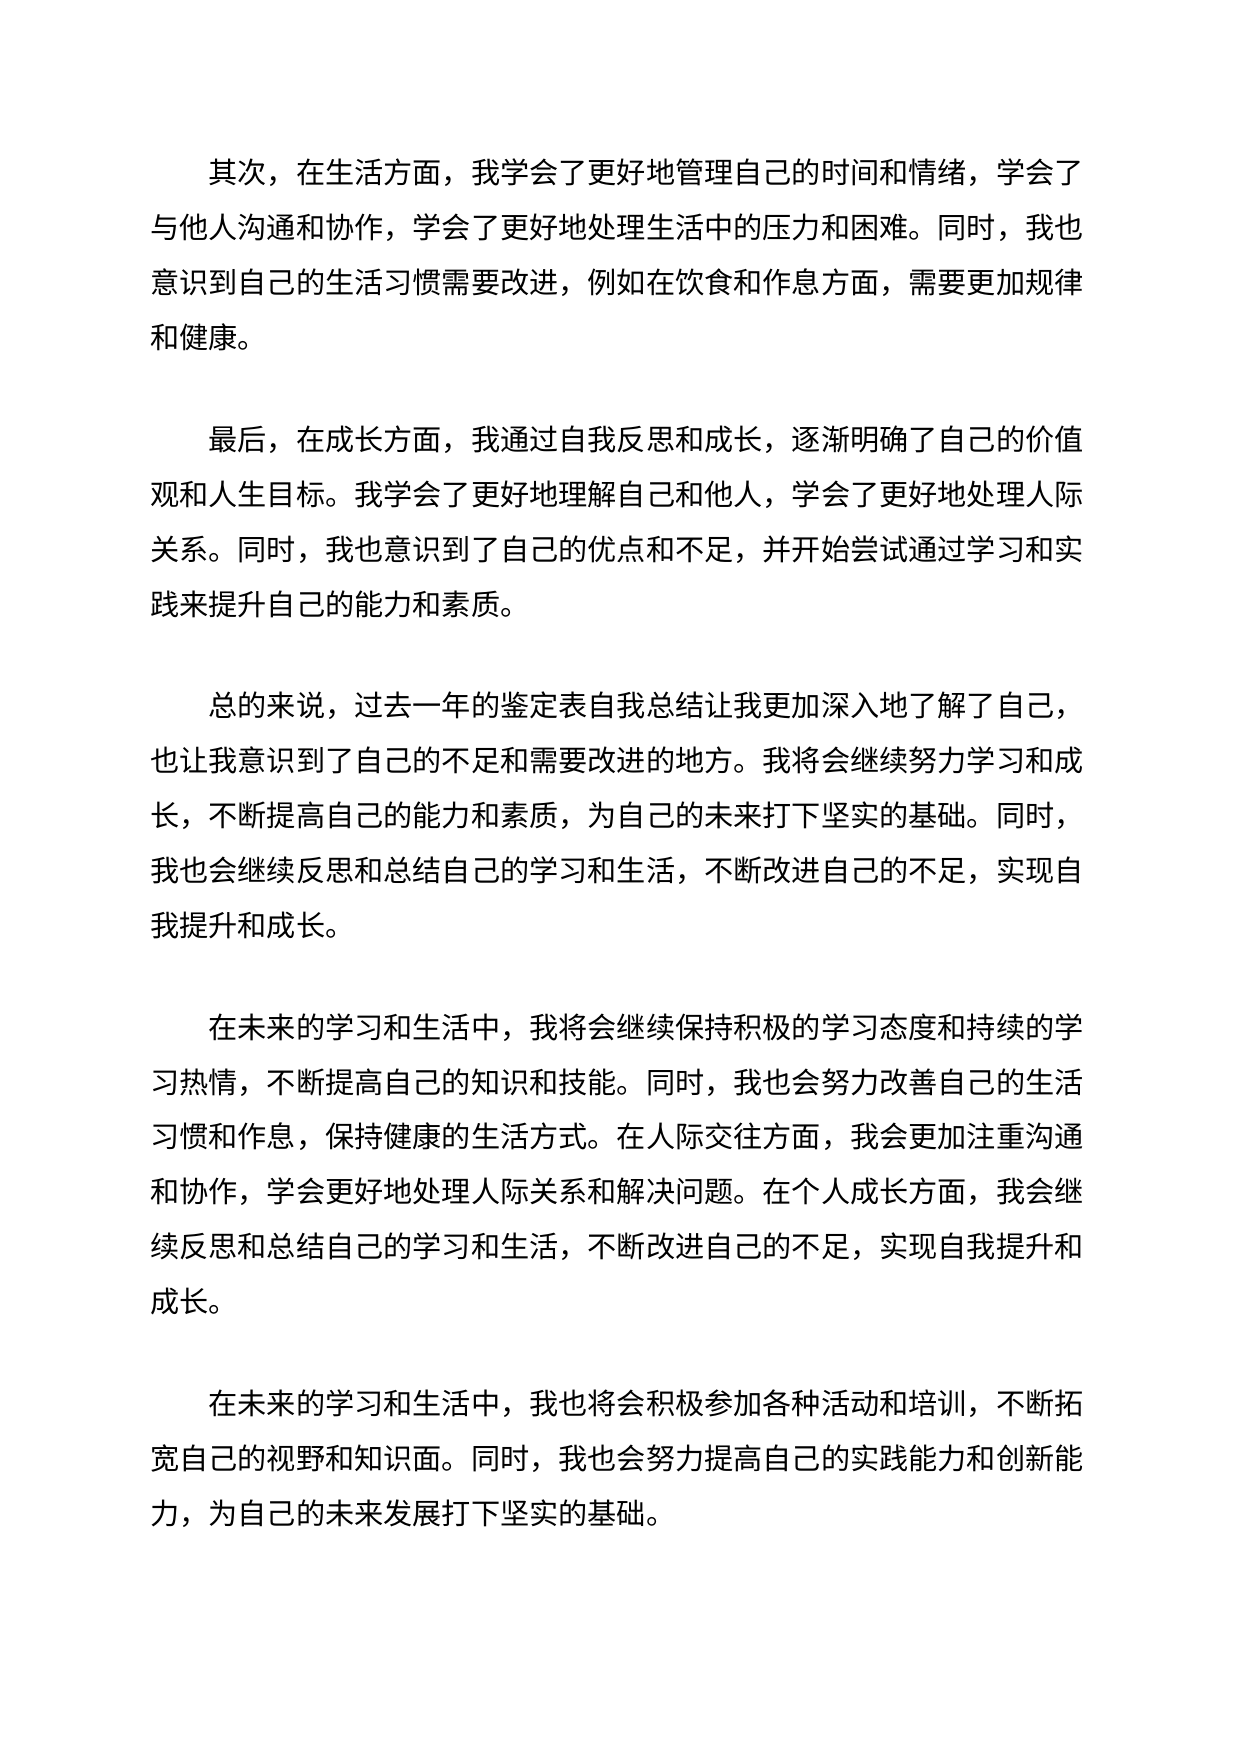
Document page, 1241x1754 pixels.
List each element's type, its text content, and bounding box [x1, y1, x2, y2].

text 最后，在成长方面，我通过自我反思和成长，逐渐明确了自己的价值观和人生目标。我学会了更好地理解自己和他人，学会了更好地处理人际关系。同时，我也意识到了自己的优点和不足，并开始尝试通过学习和实践来提升自己的能力和素质。 [150, 416, 1090, 623]
text 其次，在生活方面，我学会了更好地管理自己的时间和情绪，学会了与他人沟通和协作，学会了更好地处理生活中的压力和困难。同时，我也意识到自己的生活习惯需要改进，例如在饮食和作息方面，需要更加规律和健康。 [150, 150, 1090, 357]
text 总的来说，过去一年的鉴定表自我总结让我更加深入地了解了自己，也让我意识到了自己的不足和需要改进的地方。我将会继续努力学习和成长，不断提高自己的能力和素质，为自己的未来打下坚实的基础。同时，我也会继续反思和总结自己的学习和生活，不断改进自己的不足，实现自我提升和成长。 [150, 683, 1090, 945]
text 在未来的学习和生活中，我也将会积极参加各种活动和培训，不断拓宽自己的视野和知识面。同时，我也会努力提高自己的实践能力和创新能力，为自己的未来发展打下坚实的基础。 [150, 1381, 1090, 1533]
text 在未来的学习和生活中，我将会继续保持积极的学习态度和持续的学习热情，不断提高自己的知识和技能。同时，我也会努力改善自己的生活习惯和作息，保持健康的生活方式。在人际交往方面，我会更加注重沟通和协作，学会更好地处理人际关系和解决问题。在个人成长方面，我会继续反思和总结自己的学习和生活，不断改进自己的不足，实现自我提升和成长。 [150, 1004, 1090, 1321]
